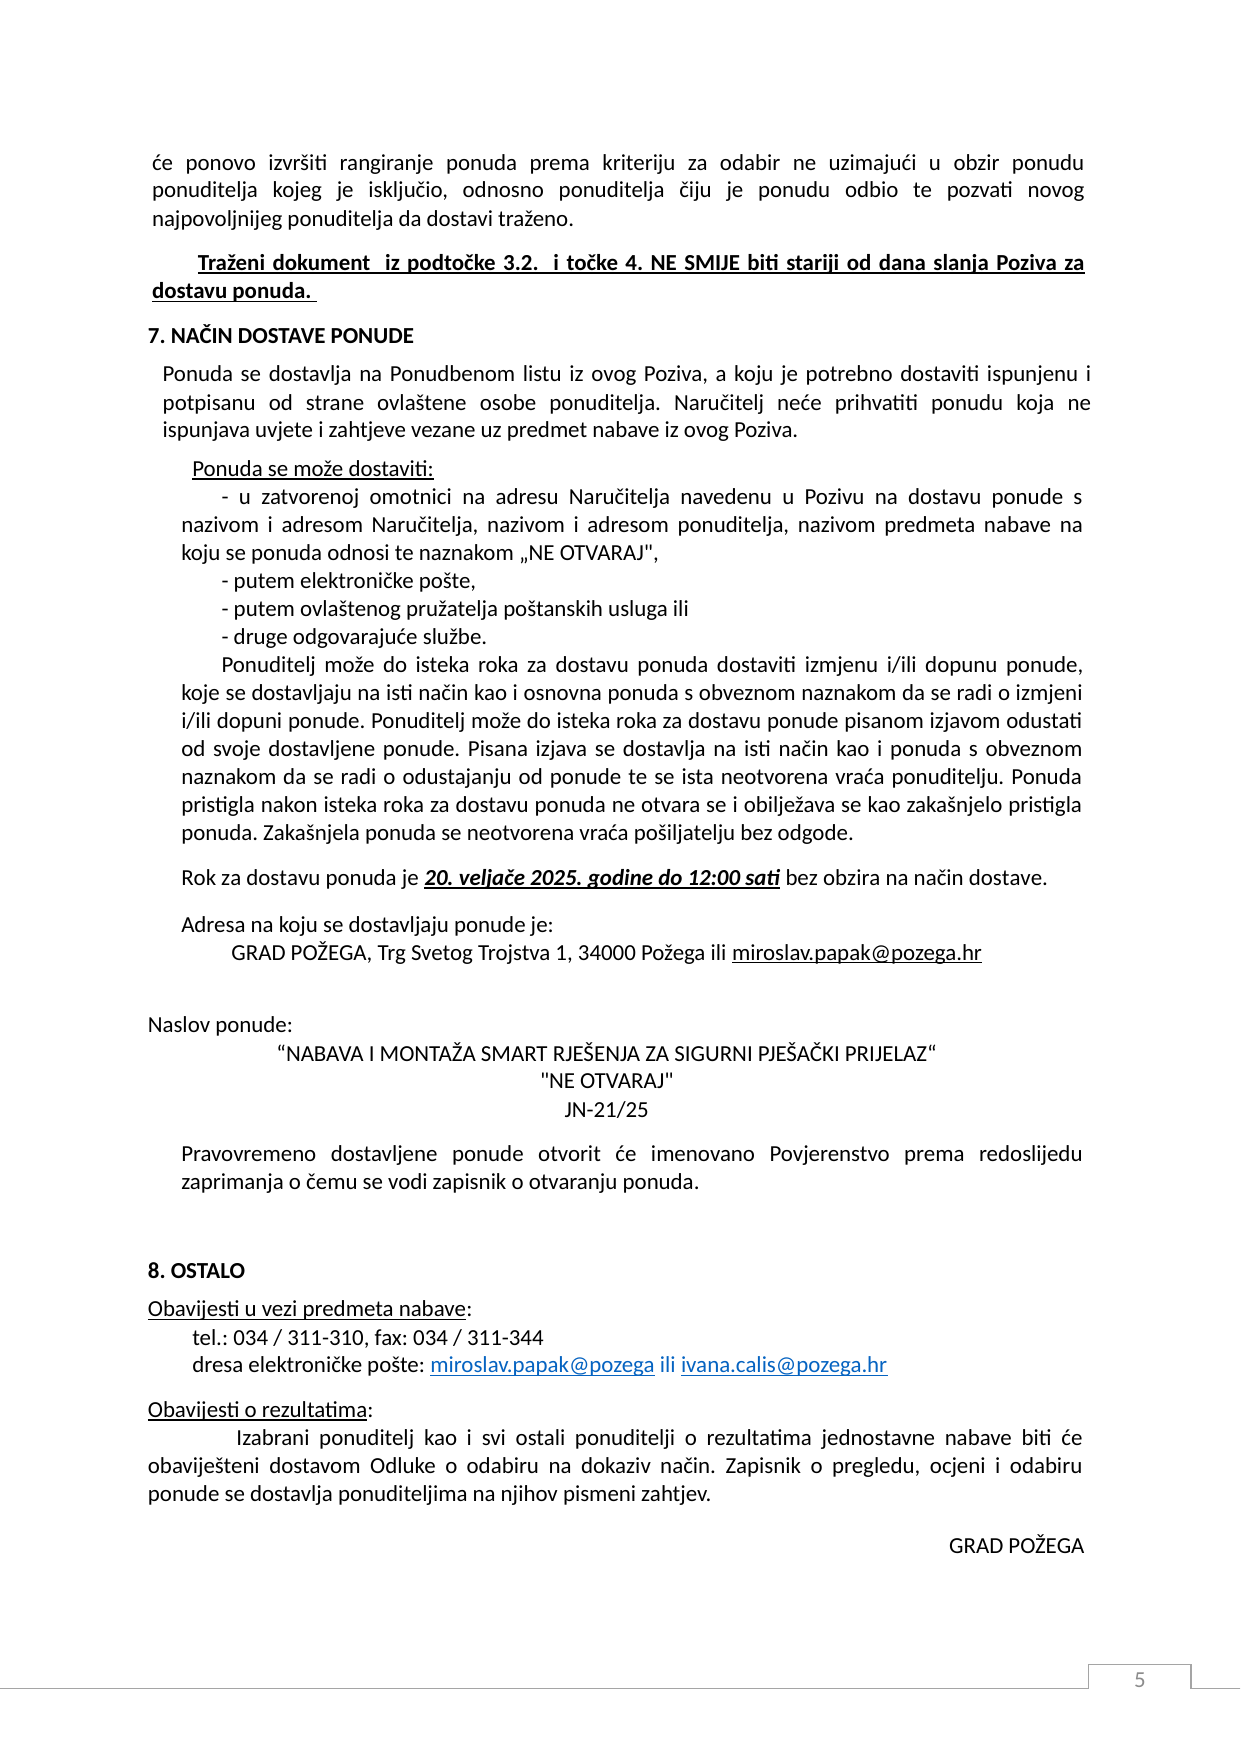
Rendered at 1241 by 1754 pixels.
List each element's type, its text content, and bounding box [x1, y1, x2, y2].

text GRAD POŽEGA, Trg Svetog Trojstva 1, 34000 Požega ili miroslav.papak@pozega.hr [148, 938, 1066, 966]
text Naslov ponude: [148, 1011, 1066, 1039]
text dresa elektroničke pošte: miroslav.papak@pozega ili ivana.calis@pozega.hr [192, 1351, 1093, 1379]
text 8. OSTALO [148, 1256, 1093, 1284]
text Traženi dokument iz podtočke 3.2. i točke 4. NE SMIJE biti stariji od dana slanja Poziva za dostavu ponuda. [152, 248, 1086, 304]
text Obavijesti u vezi predmeta nabave: [148, 1294, 1093, 1323]
text Ponuda se dostavlja na Ponudbenom listu iz ovog Poziva, a koju je potrebno dostaviti ispunjenu i potpisanu od strane ovlaštene osobe ponuditelja. Naručitelj neće prihvatiti ponudu koja ne ispunjava uvjete i zahtjeve vezane uz predmet nabave iz ovog Poziva. [162, 359, 1093, 444]
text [152, 148, 1086, 232]
text Ponuda se može dostaviti: [181, 454, 1084, 482]
text Adresa na koju se dostavljaju ponude je: [181, 910, 972, 938]
text GRAD POŽEGA [181, 1531, 1084, 1559]
text tel.: 034 / 311-310, fax: 034 / 311-344 [192, 1323, 1093, 1351]
text “NABAVA I MONTAŽA SMART RJEŠENJA ZA SIGURNI PJEŠAČKI PRIJELAZ“ [148, 1039, 1066, 1067]
text - putem elektroničke pošte, [181, 566, 1084, 594]
text Pravovremeno dostavljene ponude otvorit će imenovano Povjerenstvo prema redoslijedu zaprimanja o čemu se vodi zapisnik o otvaranju ponuda. [181, 1139, 1084, 1195]
text Izabrani ponuditelj kao i svi ostali ponuditelji o rezultatima jednostavne nabave biti će obaviješteni dostavom Odluke o odabiru na dokaziv način. Zapisnik o pregledu, ocjeni i odabiru ponude se dostavlja ponuditeljima na njihov pismeni zahtjev. [148, 1423, 1084, 1507]
text "NE OTVARAJ" [148, 1067, 1066, 1095]
text 7. NAČIN DOSTAVE PONUDE [148, 321, 1093, 349]
text Rok za dostavu ponuda je 20. veljače 2025. godine do 12:00 sati bez obzira na način dostave. [181, 863, 1084, 891]
text JN-21/25 [148, 1095, 1066, 1123]
text - u zatvorenoj omotnici na adresu Naručitelja navedenu u Pozivu na dostavu ponude s nazivom i adresom Naručitelja, nazivom i adresom ponuditelja, nazivom predmeta nabave na koju se ponuda odnosi te naznakom „NE OTVARAJ", [181, 482, 1084, 566]
text - putem ovlaštenog pružatelja poštanskih usluga ili [181, 594, 1084, 622]
text Ponuditelj može do isteka roka za dostavu ponuda dostaviti izmjenu i/ili dopunu ponude, koje se dostavljaju na isti način kao i osnovna ponuda s obveznom naznakom da se radi o izmjeni i/ili dopuni ponude. Ponuditelj može do isteka roka za dostavu ponude pisanom izjavom odustati od svoje dostavljene ponude. Pisana izjava se dostavlja na isti način kao i ponuda s obveznom naznakom da se radi o odustajanju od ponude te se ista neotvorena vraća ponuditelju. Ponuda pristigla nakon isteka roka za dostavu ponuda ne otvara se i obilježava se kao zakašnjelo pristigla ponuda. Zakašnjela ponuda se neotvorena vraća pošiljatelju bez odgode. [181, 650, 1084, 846]
text - druge odgovarajuće službe. [181, 622, 1084, 650]
text Obavijesti o rezultatima: [148, 1395, 1084, 1423]
